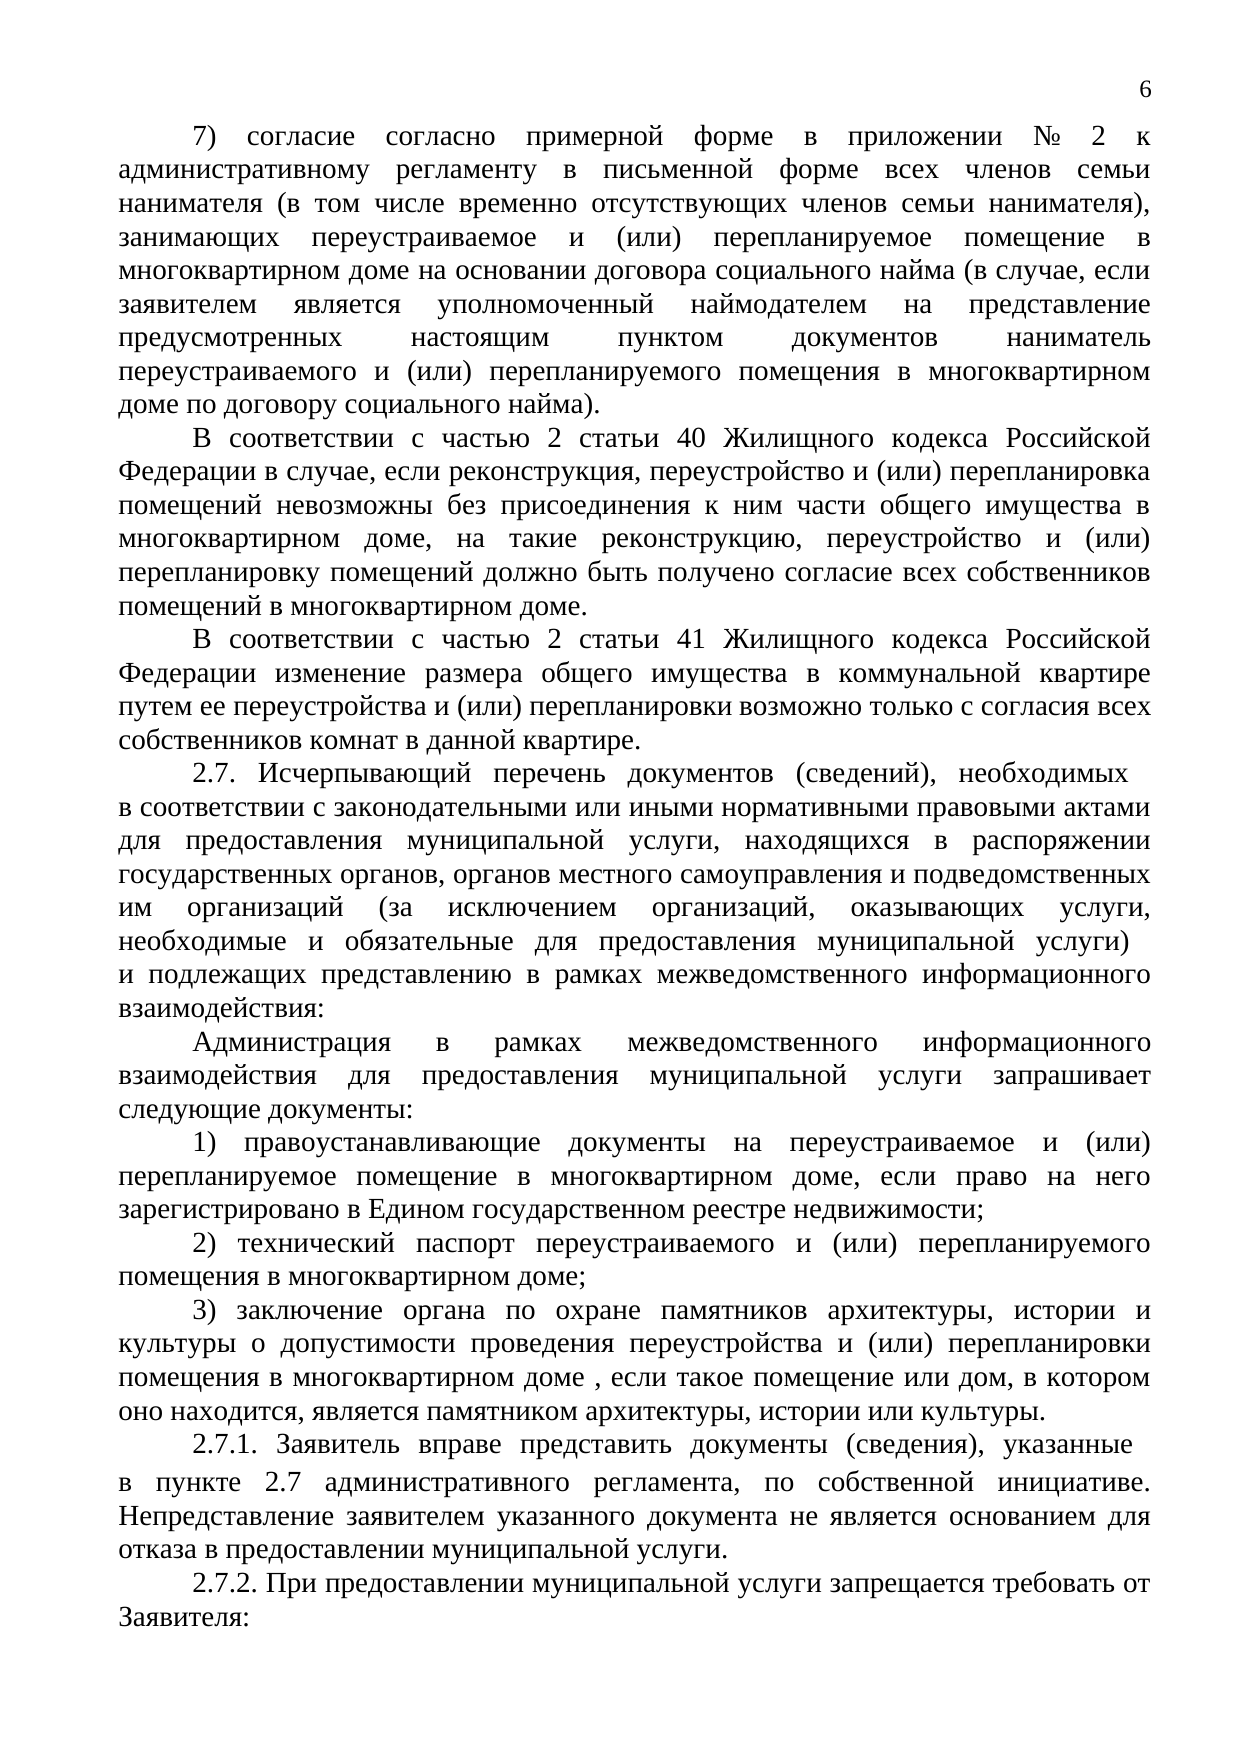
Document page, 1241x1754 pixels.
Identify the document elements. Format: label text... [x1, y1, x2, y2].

text 2.7. Исчерпывающий перечень документов (сведений), необходимых в соответствии с законодательными или иными нормативными правовыми актами для предоставления муниципальной услуги, находящихся в распоряжении государственных органов, органов местного самоуправления и подведомственных им организаций (за исключением организаций, оказывающих услуги, необходимые и обязательные для предоставления муниципальной услуги) и подлежащих представлению в рамках межведомственного информационного взаимодействия: [118, 755, 1152, 1024]
text Администрация в рамках межведомственного информационного взаимодействия для предоставления муниципальной услуги запрашивает следующие документы: [118, 1024, 1152, 1124]
text В соответствии с частью 2 статьи 41 Жилищного кодекса Российской Федерации изменение размера общего имущества в коммунальной квартире путем ее переустройства и (или) перепланировки возможно только с согласия всех собственников комнат в данной квартире. [118, 621, 1152, 755]
text В соответствии с частью 2 статьи 40 Жилищного кодекса Российской Федерации в случае, если реконструкция, переустройство и (или) перепланировка помещений невозможны без присоединения к ним части общего имущества в многоквартирном доме, на такие реконструкцию, переустройство и (или) перепланировку помещений должно быть получено согласие всех собственников помещений в многоквартирном доме. [118, 420, 1152, 621]
text 2) технический паспорт переустраиваемого и (или) перепланируемого помещения в многоквартирном доме; [118, 1225, 1152, 1292]
text 1) правоустанавливающие документы на переустраиваемое и (или) перепланируемое помещение в многоквартирном доме, если право на него зарегистрировано в Едином государственном реестре недвижимости; [118, 1124, 1152, 1225]
text 2.7.2. При предоставлении муниципальной услуги запрещается требовать от Заявителя: [118, 1565, 1152, 1632]
text 2.7.1. Заявитель вправе представить документы (сведения), указанные в пункте 2.7 административного регламента, по собственной инициативе. Непредставление заявителем указанного документа не является основанием для отказа в предоставлении муниципальной услуги. [118, 1426, 1152, 1565]
text 7) согласие согласно примерной форме в приложении № 2 к административному регламенту в письменной форме всех членов семьи нанимателя (в том числе временно отсутствующих членов семьи нанимателя), занимающих переустраиваемое и (или) перепланируемое помещение в многоквартирном доме на основании договора социального найма (в случае, если заявителем является уполномоченный наймодателем на представление предусмотренных настоящим пунктом документов наниматель переустраиваемого и (или) перепланируемого помещения в многоквартирном доме по договору социального найма). [118, 118, 1152, 420]
text 3) заключение органа по охране памятников архитектуры, истории и культуры о допустимости проведения переустройства и (или) перепланировки помещения в многоквартирном доме , если такое помещение или дом, в котором оно находится, является памятником архитектуры, истории или культуры. [118, 1292, 1152, 1426]
